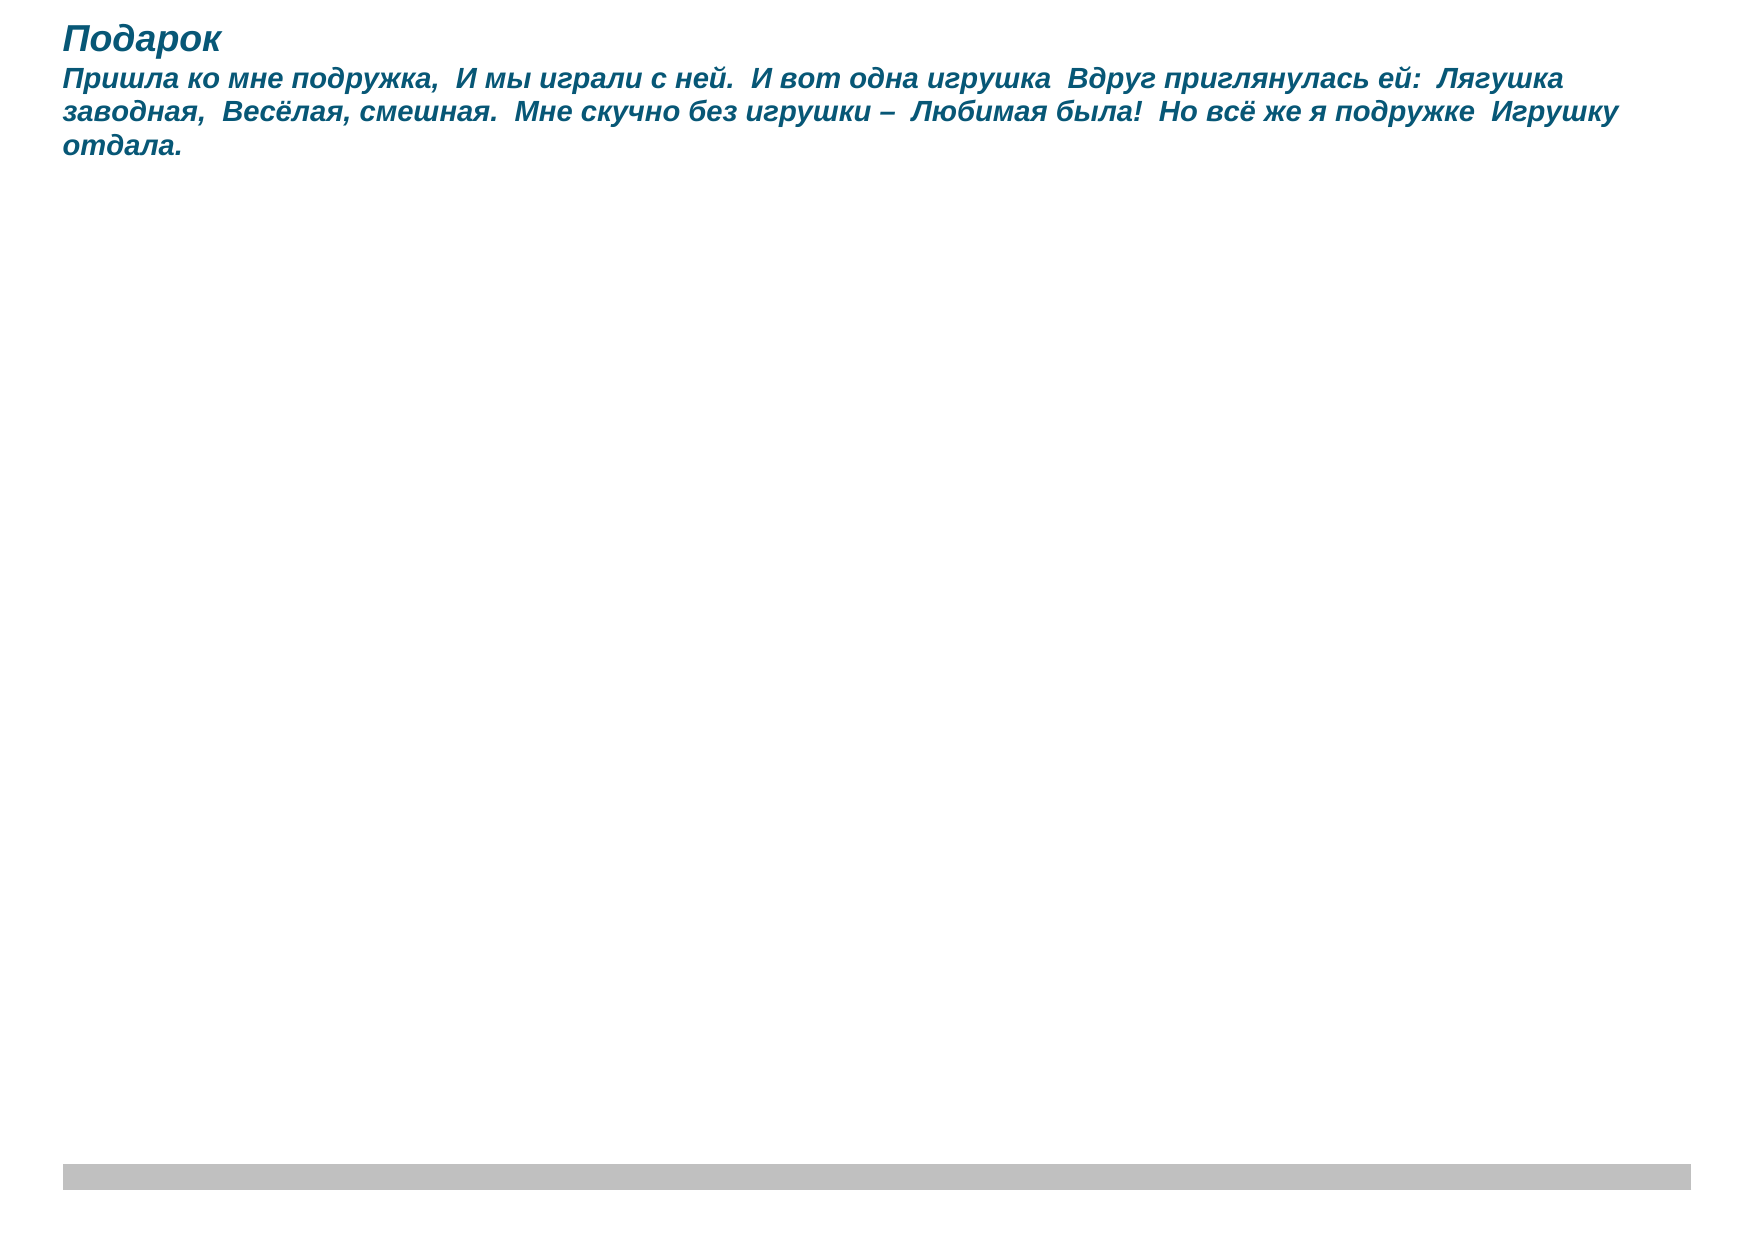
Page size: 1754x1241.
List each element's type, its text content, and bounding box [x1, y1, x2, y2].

text Пришла ко мне подружка, [62, 61, 1691, 161]
subtitle Подарок [62, 17, 1691, 60]
